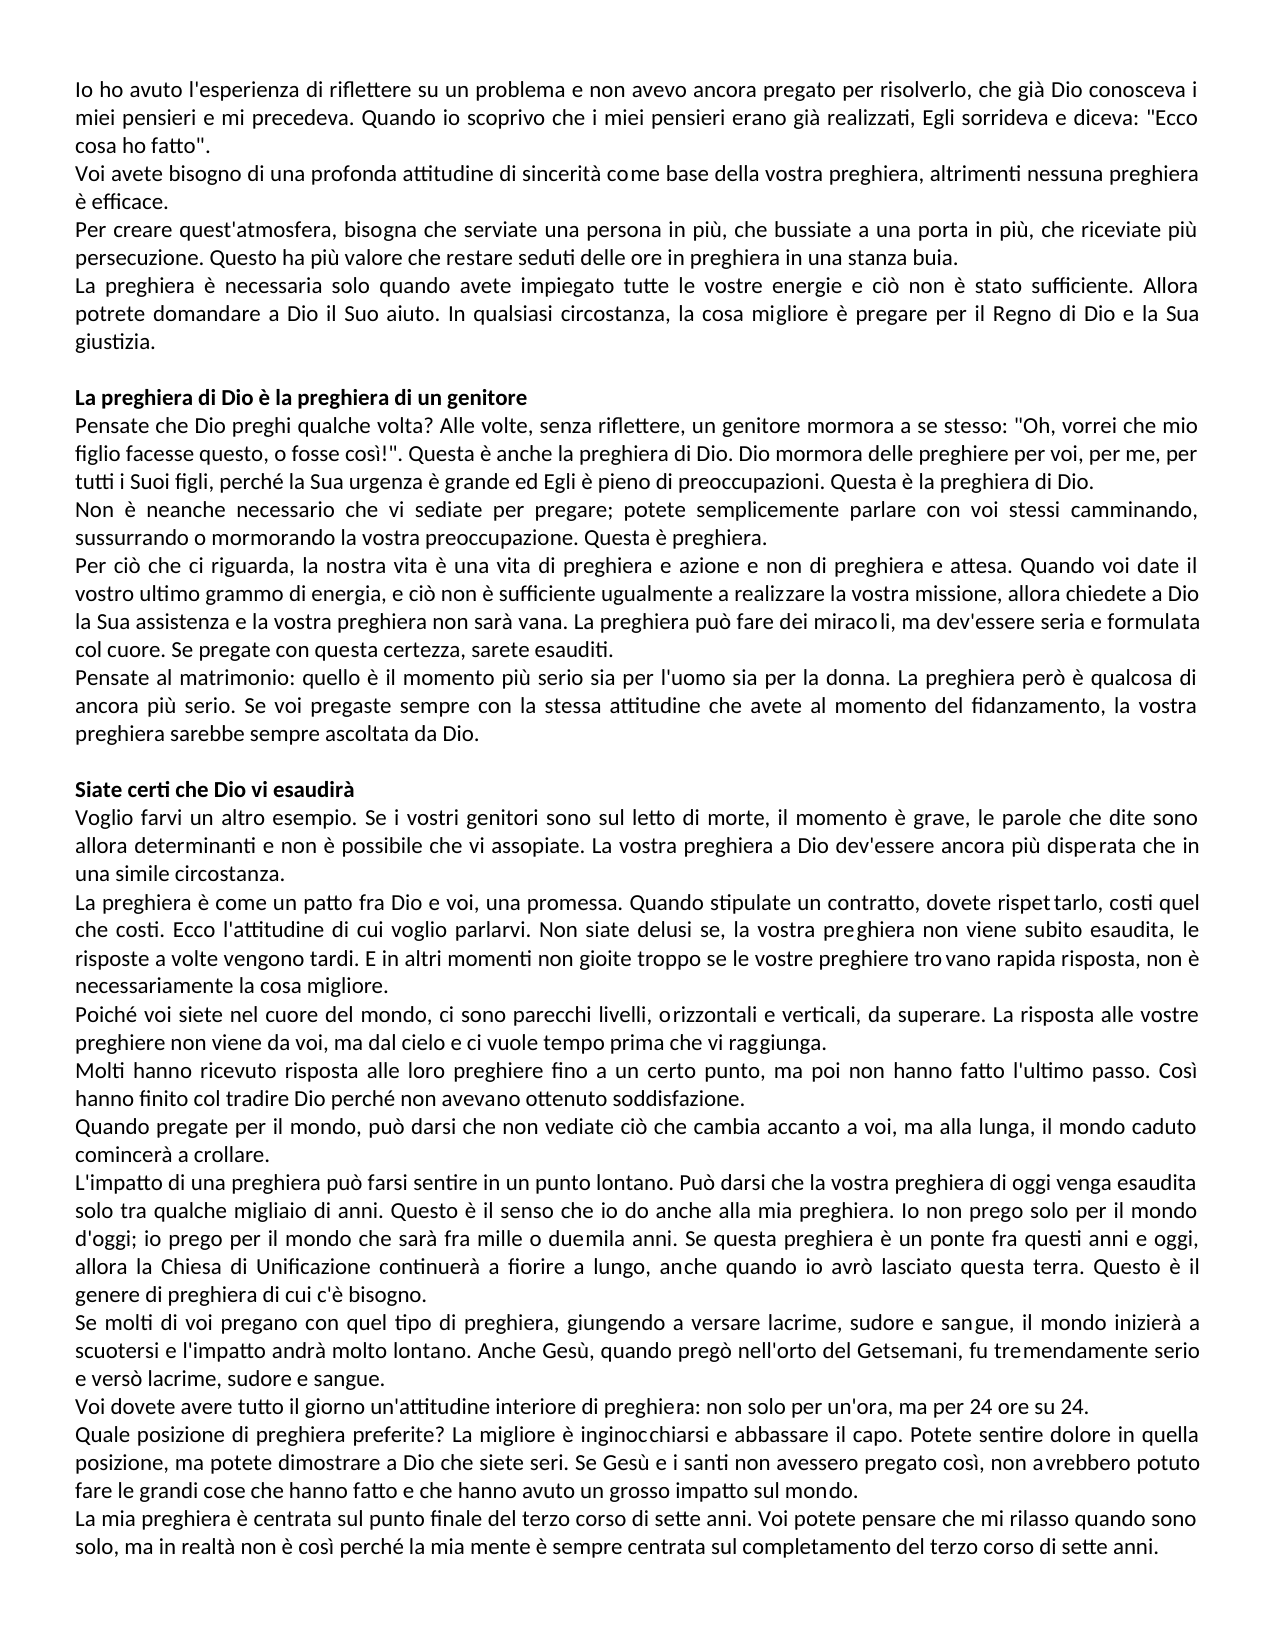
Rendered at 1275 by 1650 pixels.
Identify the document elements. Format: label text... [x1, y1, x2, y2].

text La preghiera è necessaria solo quando avete impiegato tutte le vostre energie e ciò non è stato sufficiente. Allora potrete domandare a Dio il Suo aiuto. In qualsiasi circostanza, la cosa migliore è pregare per il Regno di Dio e la Sua giustizia. [75, 271, 1200, 355]
text Quale posizione di preghiera preferite? La migliore è inginocchiarsi e abbassare il capo. Potete sentire dolore in quella posizione, ma potete dimostrare a Dio che siete seri. Se Gesù e i santi non avessero pregato così, non avrebbero potuto fare le grandi cose che hanno fatto e che hanno avuto un grosso impatto sul mondo. [75, 1420, 1200, 1504]
text L'impatto di una preghiera può farsi sentire in un punto lontano. Può darsi che la vostra preghiera di oggi venga esaudita solo tra qualche migliaio di anni. Questo è il senso che io do anche alla mia preghiera. Io non prego solo per il mondo d'oggi; io prego per il mondo che sarà fra mille o duemila anni. Se questa preghiera è un ponte fra questi anni e oggi, allora la Chiesa di Unificazione continuerà a fiorire a lungo, anche quando io avrò lasciato questa terra. Questo è il genere di preghiera di cui c'è bisogno. [75, 1168, 1200, 1308]
text Se molti di voi pregano con quel tipo di preghiera, giungendo a versare lacrime, sudore e sangue, il mondo inizierà a scuotersi e l'impatto andrà molto lontano. Anche Gesù, quando pregò nell'orto del Getsemani, fu tremendamente serio e versò lacrime, sudore e sangue. [75, 1308, 1200, 1392]
text Per ciò che ci riguarda, la nostra vita è una vita di preghiera e azione e non di preghiera e attesa. Quando voi date il vostro ultimo grammo di energia, e ciò non è sufficiente ugualmente a realizzare la vostra missione, allora chiedete a Dio la Sua assistenza e la vostra preghiera non sarà vana. La preghiera può fare dei miracoli, ma dev'essere seria e formulata col cuore. Se pregate con questa certezza, sarete esauditi. [75, 551, 1200, 663]
text Voglio farvi un altro esempio. Se i vostri genitori sono sul letto di morte, il momento è grave, le parole che dite sono allora determinanti e non è possibile che vi assopiate. La vostra preghiera a Dio dev'essere ancora più disperata che in una simile circostanza. [75, 803, 1200, 888]
text Poiché voi siete nel cuore del mondo, ci sono parecchi livelli, orizzontali e verticali, da superare. La risposta alle vostre preghiere non viene da voi, ma dal cielo e ci vuole tempo prima che vi raggiunga. [75, 1000, 1200, 1056]
text Non è neanche necessario che vi sediate per pregare; potete semplicemente parlare con voi stessi camminando, sussurrando o mormorando la vostra preoccupazione. Questa è preghiera. [75, 495, 1200, 551]
text Pensate che Dio preghi qualche volta? Alle volte, senza riflettere, un genitore mormora a se stesso: "Oh, vorrei che mio figlio facesse questo, o fosse così!". Questa è anche la preghiera di Dio. Dio mormora delle preghiere per voi, per me, per tutti i Suoi figli, perché la Sua urgenza è grande ed Egli è pieno di preoccupazioni. Questa è la preghiera di Dio. [75, 411, 1200, 495]
text La preghiera è come un patto fra Dio e voi, una promessa. Quando stipulate un contratto, dovete rispettarlo, costi quel che costi. Ecco l'attitudine di cui voglio parlarvi. Non siate delusi se, la vostra preghiera non viene subito esaudita, le risposte a volte vengono tardi. E in altri momenti non gioite troppo se le vostre preghiere trovano rapida risposta, non è necessariamente la cosa migliore. [75, 888, 1200, 1000]
text Molti hanno ricevuto risposta alle loro preghiere fino a un certo punto, ma poi non hanno fatto l'ultimo passo. Così hanno finito col tradire Dio perché non avevano ottenuto soddisfazione. [75, 1056, 1200, 1112]
text Siate certi che Dio vi esaudirà [75, 776, 1200, 803]
text La preghiera di Dio è la preghiera di un genitore [75, 383, 1200, 411]
text La mia preghiera è centrata sul punto finale del terzo corso di sette anni. Voi potete pensare che mi rilasso quando sono solo, ma in realtà non è così perché la mia mente è sempre centrata sul completamento del terzo corso di sette anni. [75, 1504, 1200, 1560]
text Io ho avuto l'esperienza di riflettere su un problema e non avevo ancora pregato per risolverlo, che già Dio conosceva i miei pensieri e mi precedeva. Quando io scoprivo che i miei pensieri erano già realizzati, Egli sorrideva e diceva: "Ecco cosa ho fatto". [75, 75, 1200, 159]
text Voi avete bisogno di una profonda attitudine di sincerità come base della vostra preghiera, altrimenti nessuna preghiera è efficace. [75, 159, 1200, 215]
text Voi dovete avere tutto il giorno un'attitudine interiore di preghiera: non solo per un'ora, ma per 24 ore su 24. [75, 1392, 1200, 1420]
text Quando pregate per il mondo, può darsi che non vediate ciò che cambia accanto a voi, ma alla lunga, il mondo caduto comincerà a crollare. [75, 1112, 1200, 1168]
text Pensate al matrimonio: quello è il momento più serio sia per l'uomo sia per la donna. La preghiera però è qualcosa di ancora più serio. Se voi pregaste sempre con la stessa attitudine che avete al momento del fidanzamento, la vostra preghiera sarebbe sempre ascoltata da Dio. [75, 663, 1200, 747]
text Per creare quest'atmosfera, bisogna che serviate una persona in più, che bussiate a una porta in più, che riceviate più persecuzione. Questo ha più valore che restare seduti delle ore in preghiera in una stanza buia. [75, 215, 1200, 271]
